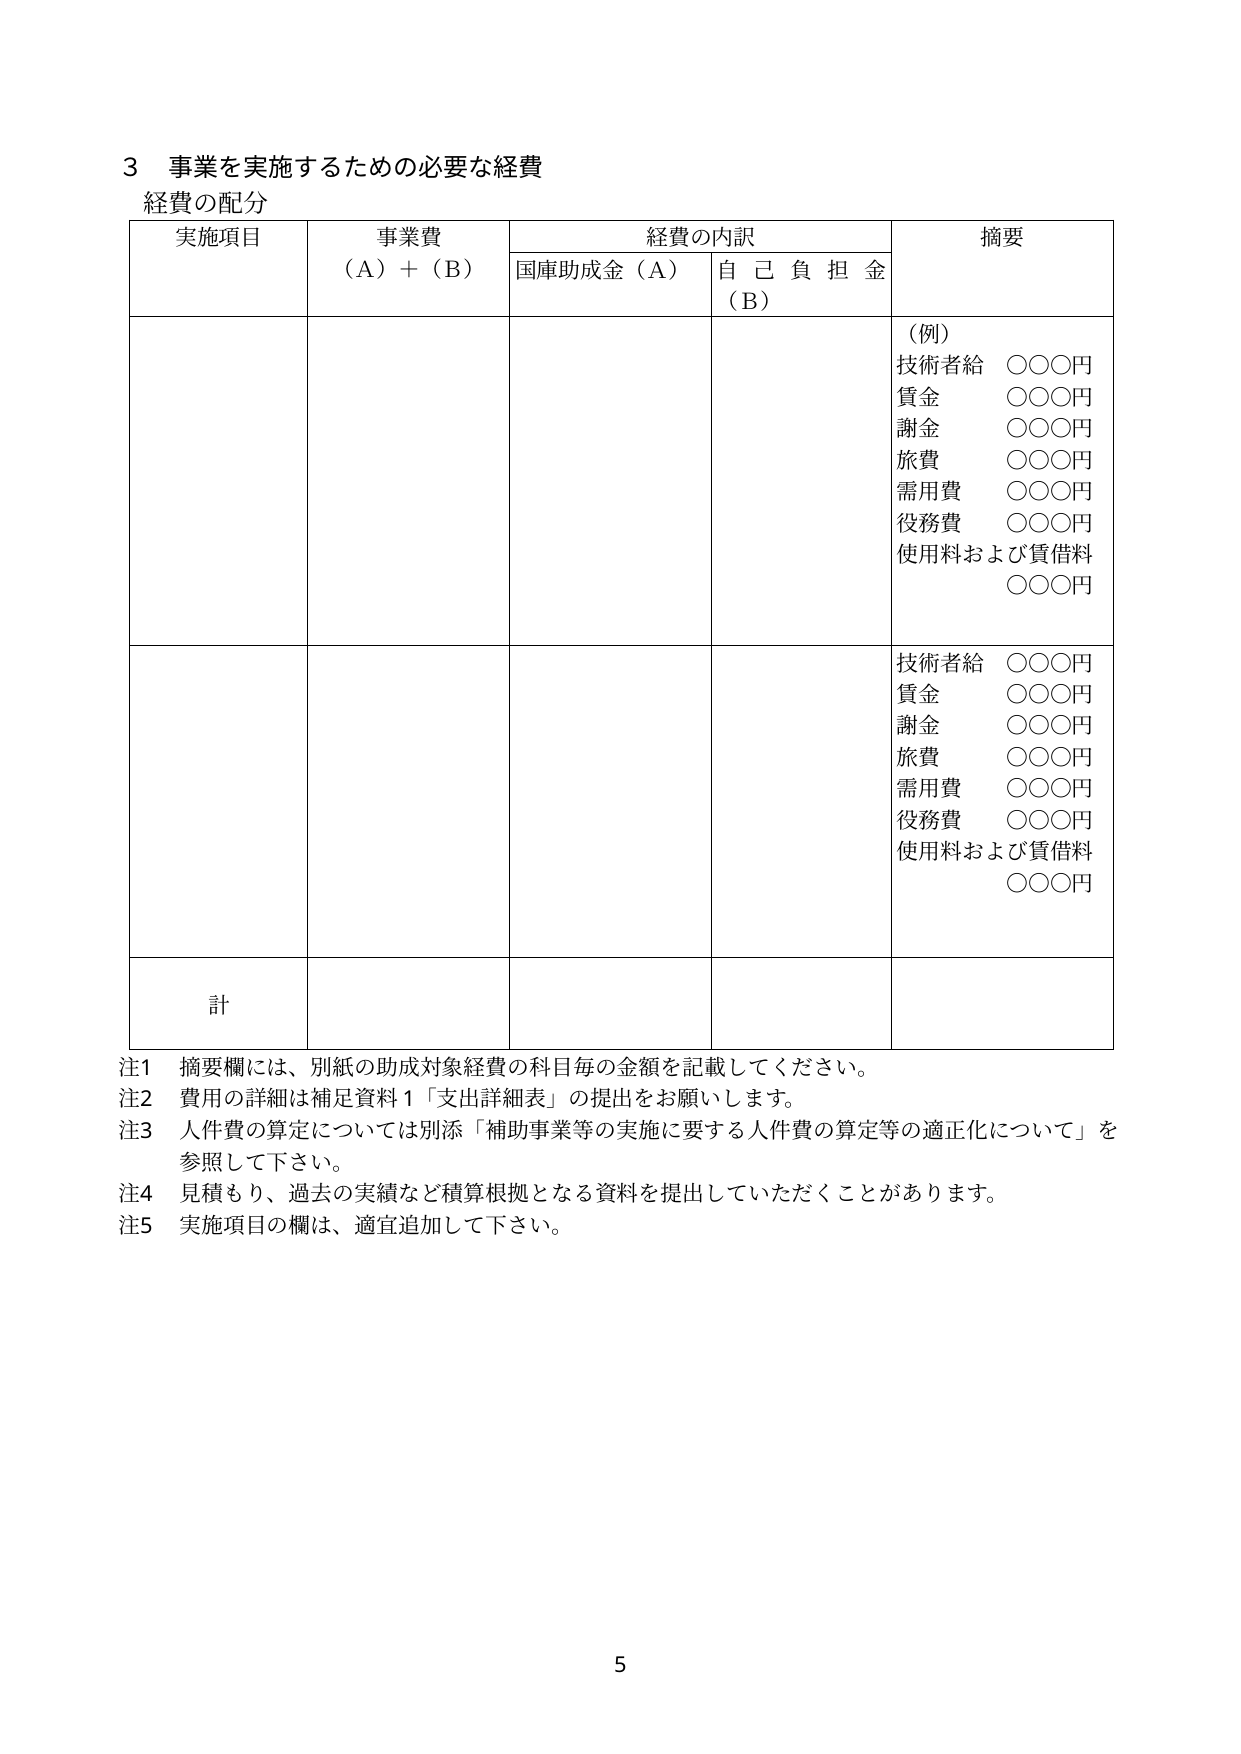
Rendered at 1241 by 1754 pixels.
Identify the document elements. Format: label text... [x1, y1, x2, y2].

table_header 実施項目 [130, 221, 307, 316]
table_cell 国庫助成金（Ａ） [510, 253, 711, 316]
table_cell 計 [130, 958, 307, 1049]
list 費用の詳細は補足資料1「支出詳細表」の提出をお願いします。 [118, 1082, 1122, 1113]
table_header 摘要 [892, 221, 1113, 316]
table_cell [308, 646, 509, 957]
table_cell [892, 958, 1113, 1049]
table_cell [712, 646, 891, 957]
table_cell [510, 317, 711, 645]
table_cell [130, 317, 307, 645]
table_cell [712, 317, 891, 645]
table_cell [130, 646, 307, 957]
list 実施項目の欄は、適宜追加して下さい。 [118, 1208, 1122, 1239]
table_cell （例） 技術者給 〇〇〇円 賃金 〇〇〇円 謝金 〇〇〇円 旅費 〇〇〇円 需用費 〇〇〇円 役務費 〇〇〇円 使用料および賃借料 〇〇〇円 [892, 317, 1113, 645]
table_cell [712, 958, 891, 1049]
table_cell [308, 317, 509, 645]
list 見積もり、過去の実績など積算根拠となる資料を提出していただくことがあります。 [118, 1176, 1122, 1208]
table_cell 技術者給 〇〇〇円 賃金 〇〇〇円 謝金 〇〇〇円 旅費 〇〇〇円 需用費 〇〇〇円 役務費 〇〇〇円 使用料および賃借料 〇〇〇円 [892, 646, 1113, 957]
table_cell 自己負担金（Ｂ） [712, 253, 891, 316]
text 経費の配分 [118, 183, 1122, 219]
table_cell [510, 646, 711, 957]
table_header 事業費 （Ａ）＋（Ｂ） [308, 221, 509, 316]
list 摘要欄には、別紙の助成対象経費の科目毎の金額を記載してください。 [118, 1050, 1122, 1082]
table_cell [510, 958, 711, 1049]
table_header 経費の内訳 [510, 221, 891, 252]
table_cell [308, 958, 509, 1049]
list 人件費の算定については別添「補助事業等の実施に要する人件費の算定等の適正化について」を参照して下さい。 [118, 1113, 1122, 1176]
text ３ 事業を実施するための必要な経費 [118, 148, 1122, 183]
